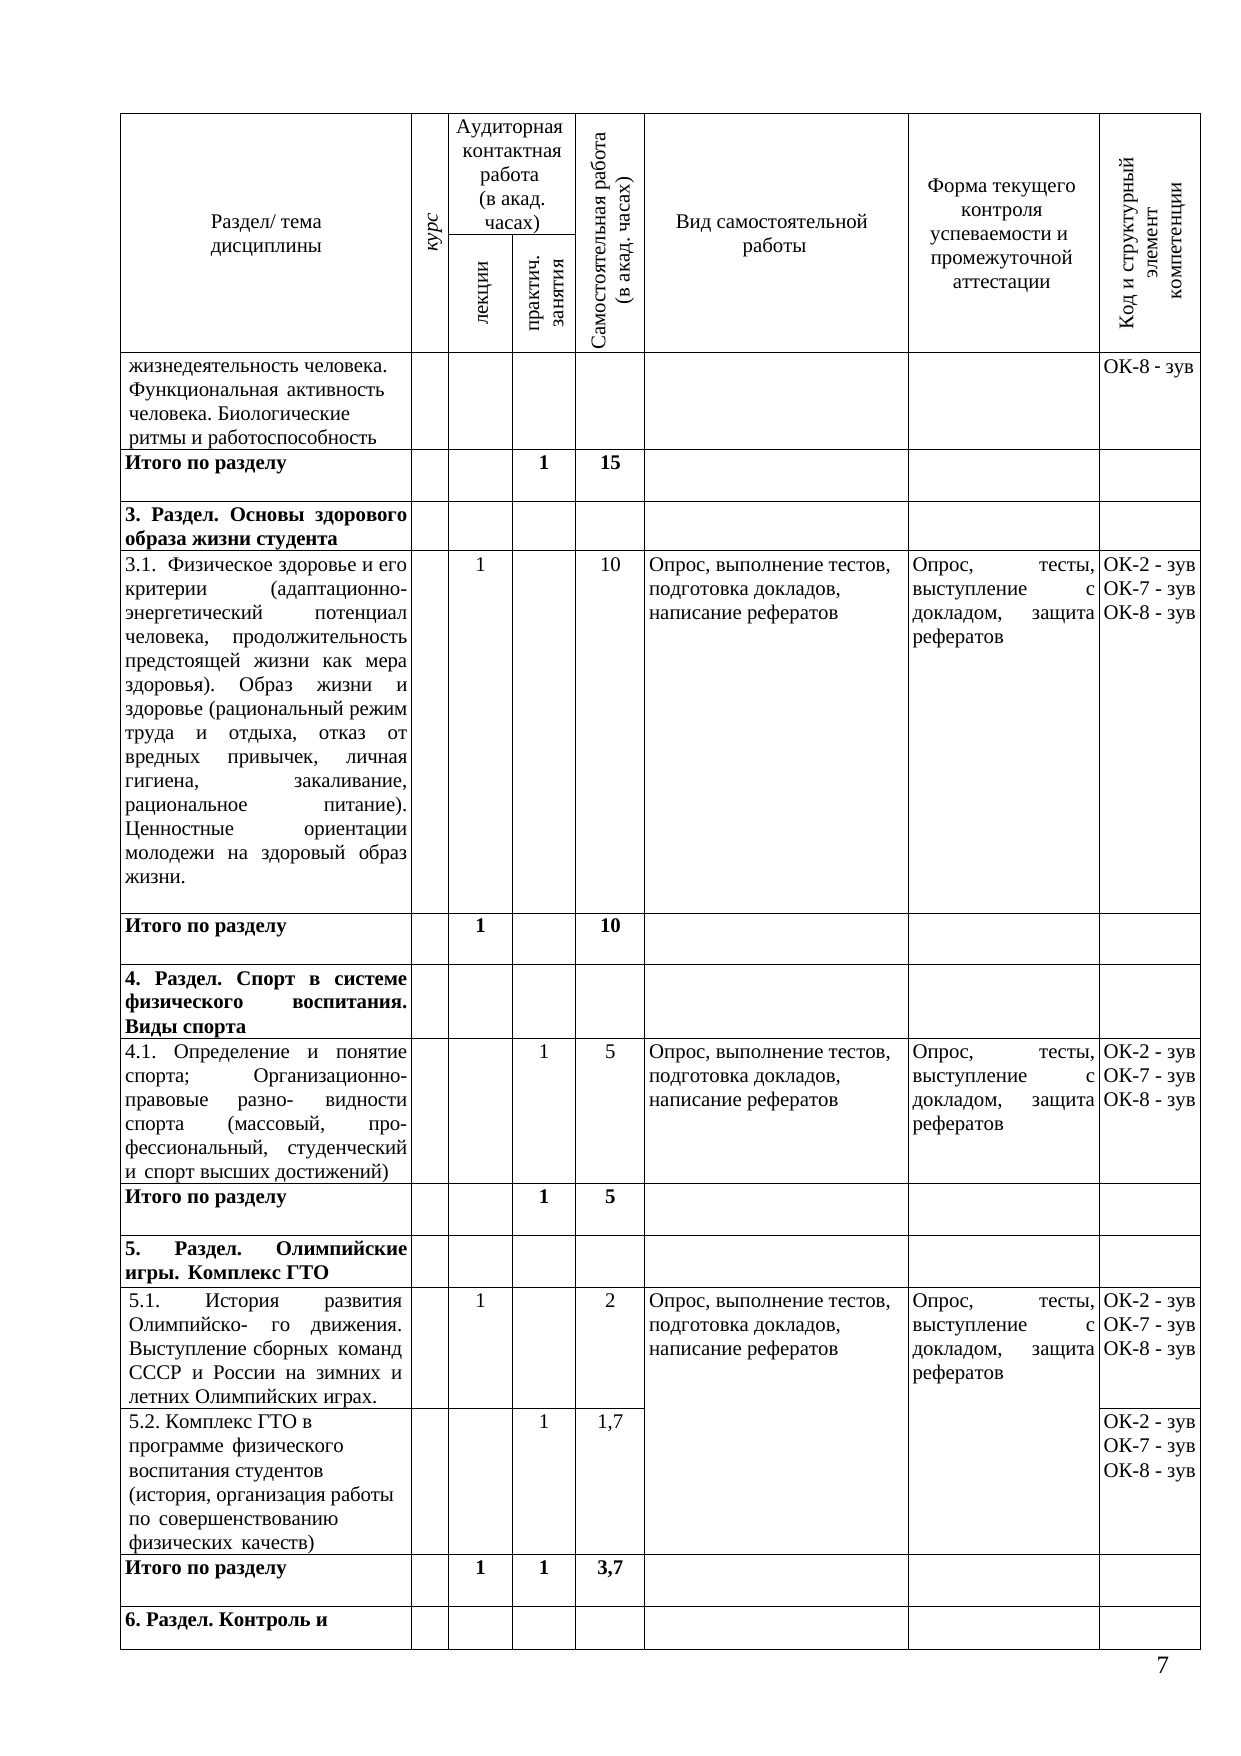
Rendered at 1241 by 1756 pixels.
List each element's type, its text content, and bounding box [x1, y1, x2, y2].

table_cell [576, 502, 644, 550]
table_cell [513, 914, 575, 964]
table_cell [412, 1184, 448, 1235]
table_cell Итого по разделу [121, 1184, 411, 1235]
table_cell 1 [513, 1184, 575, 1235]
table_cell [909, 1184, 1099, 1235]
table_cell [449, 502, 512, 550]
table_header Код и структурный элемент компетенции [1100, 114, 1200, 352]
table_cell [576, 1607, 644, 1648]
table_cell 2 [576, 1288, 644, 1408]
table_cell [909, 1607, 1099, 1648]
table_cell Опрос, тесты, выступление с докладом, защита рефератов [909, 551, 1099, 912]
table_header Форма текущего контроля успеваемости и промежуточной аттестации [909, 114, 1099, 352]
table_cell [645, 1555, 908, 1606]
table_cell [645, 502, 908, 550]
table_cell 1,7 [576, 1409, 644, 1554]
table_cell [449, 1236, 512, 1287]
table_cell [513, 551, 575, 912]
table_cell [449, 353, 512, 449]
table_cell 5 [576, 1039, 644, 1183]
table_cell 1 [449, 1288, 512, 1408]
table_cell [513, 353, 575, 449]
table_cell [645, 914, 908, 964]
table_cell Опрос, выполнение тестов, подготовка докладов, написание рефератов [645, 551, 908, 912]
table_cell [909, 502, 1099, 550]
table_cell 5.1. История развития Олимпийско- го движения. Выступление сборных команд СССР и России на зимних и летних Олимпийских играх. [121, 1288, 411, 1408]
table_cell Опрос, выполнение тестов, подготовка докладов, написание рефератов [645, 1288, 908, 1554]
table_cell Опрос, тесты, выступление с докладом, защита рефератов [909, 1288, 1099, 1554]
table_cell 1 [449, 914, 512, 964]
table_cell лекции [449, 235, 512, 352]
table_cell [645, 1236, 908, 1287]
table_cell [645, 450, 908, 501]
table_cell ОК-2 - зув ОК-7 - зув ОК-8 - зув [1100, 353, 1200, 449]
table_cell Опрос, выполнение тестов, подготовка докладов, написание рефератов [645, 1039, 908, 1183]
table_cell 6. Раздел. Контроль и самоконтроль физического состояния. Лечебная физическая культура и массаж [121, 1607, 411, 1648]
table_cell [645, 1184, 908, 1235]
table_cell Итого по разделу [121, 914, 411, 964]
table_cell [1100, 450, 1200, 501]
table_cell 3. Раздел. Основы здорового образа жизни студента [121, 502, 411, 550]
table_cell 3.1. Физическое здоровье и его критерии (адаптационно- энергетический потенциал человека, продолжительность предстоящей жизни как мера здоровья). Образ жизни и здоровье (рациональный режим труда и отдыха, отказ от вредных привычек, личная гигиена, закаливание, рациональное питание). Ценностные ориентации молодежи на здоровый образ жизни. [121, 551, 411, 912]
table_cell 10 [576, 551, 644, 912]
table_cell [449, 1409, 512, 1554]
table_cell [1100, 1555, 1200, 1606]
table_cell [909, 1555, 1099, 1606]
table_cell 1 [449, 1555, 512, 1606]
table_cell ОК-2 - зув ОК-7 - зув ОК-8 - зув [1100, 1039, 1200, 1183]
table_cell 3,7 [576, 1555, 644, 1606]
table_cell [1100, 1607, 1200, 1648]
table_cell 1 [513, 1039, 575, 1183]
table_cell [909, 965, 1099, 1038]
table_cell [449, 1039, 512, 1183]
table_cell [412, 914, 448, 964]
table_cell 5 [576, 353, 644, 449]
table_cell [576, 1236, 644, 1287]
table_cell практич. занятия [513, 235, 575, 352]
table_cell Итого по разделу [121, 450, 411, 501]
table_header Раздел/ тема дисциплины [121, 114, 411, 352]
table_cell [909, 1236, 1099, 1287]
table_cell 1 [513, 1555, 575, 1606]
table_cell [513, 1236, 575, 1287]
table_cell [645, 1607, 908, 1648]
table_cell [1100, 1184, 1200, 1235]
table_cell [1100, 965, 1200, 1038]
table_cell [412, 502, 448, 550]
table_cell [645, 965, 908, 1038]
table_cell [412, 1288, 448, 1408]
table_cell Итого по разделу [121, 1555, 411, 1606]
table_cell [412, 1236, 448, 1287]
table_header Самостоятельная работа (в акад. часах) [576, 114, 644, 352]
table_cell 1 [449, 551, 512, 912]
table_cell [576, 965, 644, 1038]
table_cell 4. Раздел. Спорт в системе физического воспитания. Виды спорта [121, 965, 411, 1038]
table_cell 5 [576, 1184, 644, 1235]
table_cell 15 [576, 450, 644, 501]
table_cell [909, 914, 1099, 964]
table_cell [412, 1607, 448, 1648]
table_cell [513, 1607, 575, 1648]
table_cell [513, 1288, 575, 1408]
table_cell [1100, 914, 1200, 964]
table_cell [412, 1409, 448, 1554]
table_cell [449, 1184, 512, 1235]
table_cell [412, 1039, 448, 1183]
table_cell 5.2. Комплекс ГТО в программе физического воспитания студентов (история, организация работы по совершенствованию физических качеств) [121, 1409, 411, 1554]
table_cell [909, 450, 1099, 501]
table_cell Опрос, тесты, выступление с докладом, защита рефератов [909, 1039, 1099, 1183]
table_cell 10 [576, 914, 644, 964]
table_cell ОК-2 - зув ОК-7 - зув ОК-8 - зув [1100, 551, 1200, 912]
table_cell [412, 965, 448, 1038]
table_cell 1 [513, 1409, 575, 1554]
table_cell [449, 965, 512, 1038]
table_cell ОК-2 - зув ОК-7 - зув ОК-8 - зув [1100, 1409, 1200, 1554]
table_cell [412, 450, 448, 501]
table_header Вид самостоятельной работы [645, 114, 908, 352]
table_cell [449, 450, 512, 501]
table_cell [412, 551, 448, 912]
table_header курс [412, 114, 448, 352]
table_cell [513, 965, 575, 1038]
table_cell [1100, 1236, 1200, 1287]
table_cell 4.1. Определение и понятие спорта; Организационно-правовые разно- видности спорта (массовый, про- фессиональный, студенческий и спорт высших достижений) [121, 1039, 411, 1183]
table_cell [449, 1607, 512, 1648]
table_cell [412, 353, 448, 449]
table_cell [412, 1555, 448, 1606]
table_cell [1100, 502, 1200, 550]
table_header Аудиторная контактная работа (в акад. часах) [449, 114, 575, 234]
table_cell 5. Раздел. Олимпийские игры. Комплекс ГТО [121, 1236, 411, 1287]
table_cell 1 [513, 450, 575, 501]
table_cell ОК-2 - зув ОК-7 - зув ОК-8 - зув [1100, 1288, 1200, 1408]
table_cell [513, 502, 575, 550]
